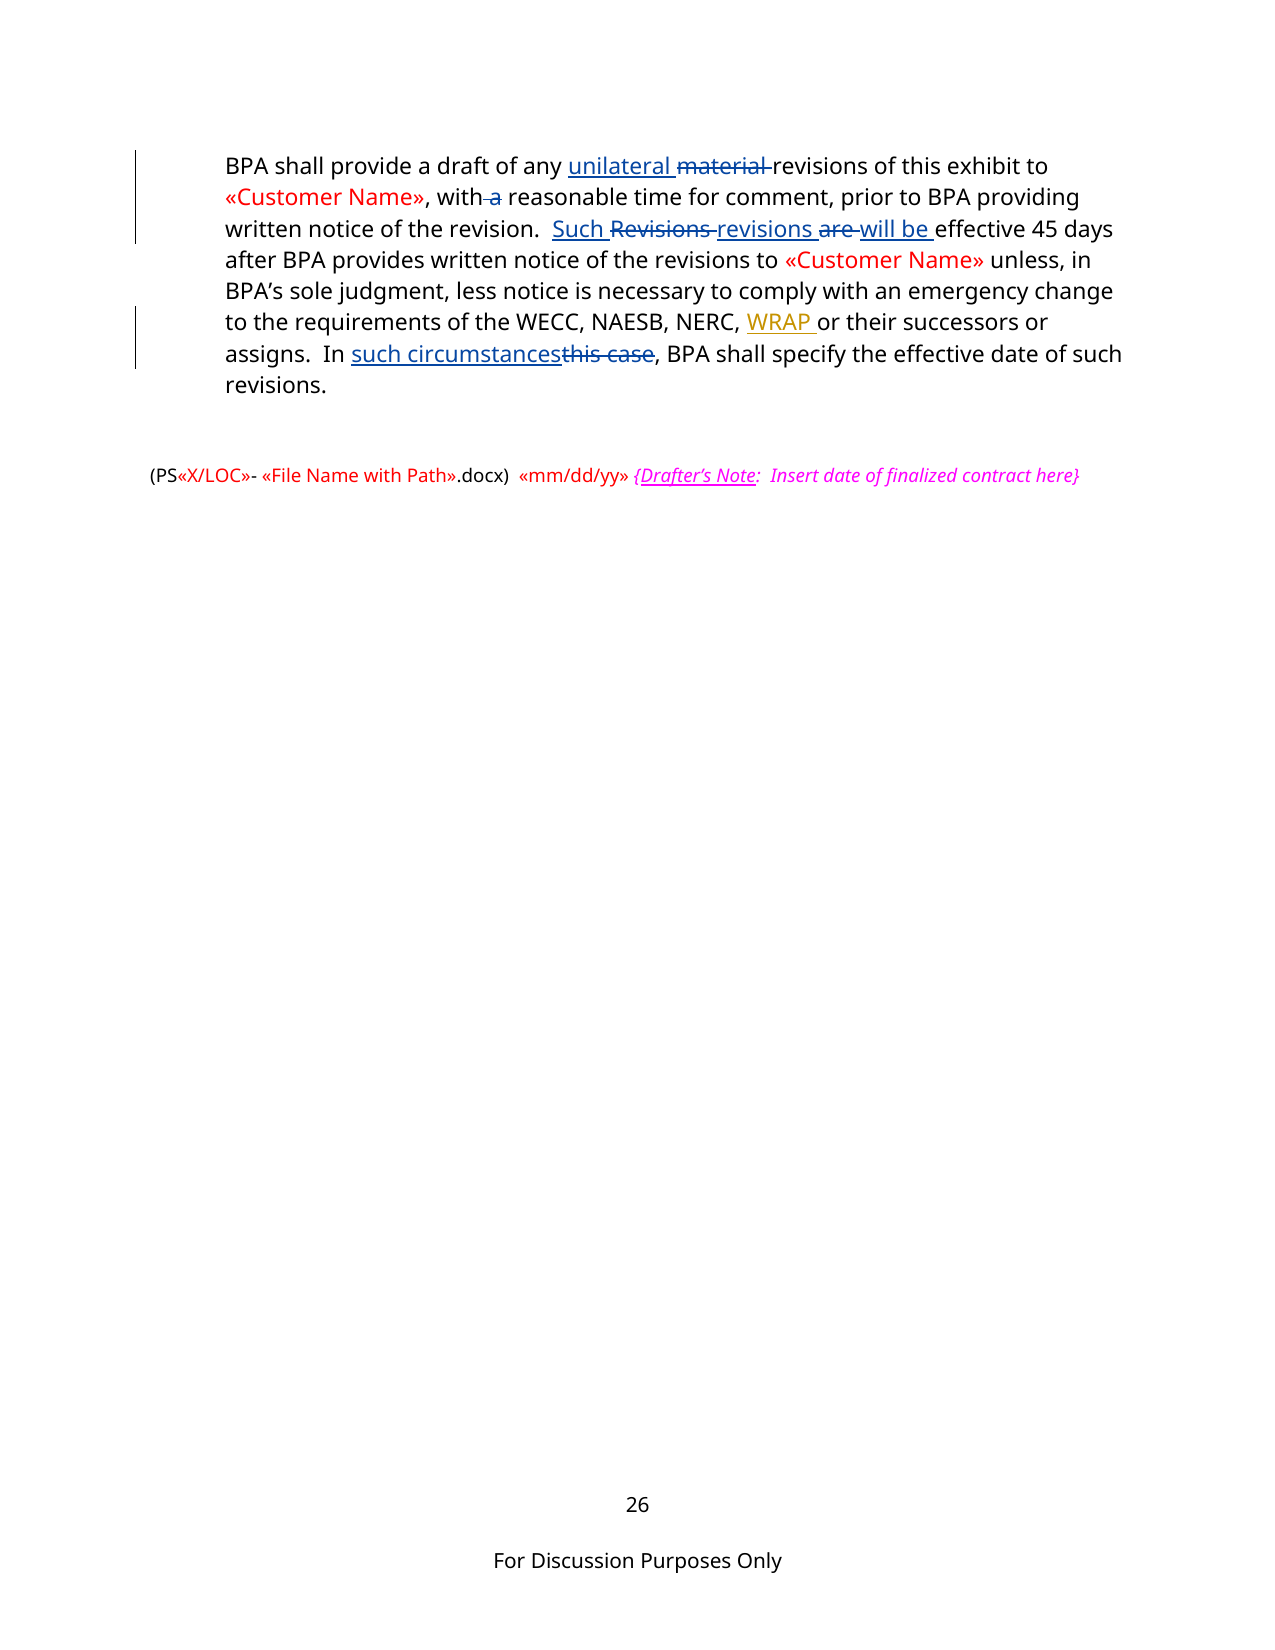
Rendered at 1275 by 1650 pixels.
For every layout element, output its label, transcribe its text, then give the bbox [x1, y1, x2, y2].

text BPA shall provide a draft of any revisions of this exhibit to «Customer Name», with reasonable time for comment, prior to BPA providing written notice of the revision. effective 45 days after BPA provides written notice of the revisions to «Customer Name» unless, in BPA’s sole judgment, less notice is necessary to comply with an emergency change to the requirements of the WECC, NAESB, NERC, or their successors or assigns. In , BPA shall specify the effective date of such revisions. [225, 150, 1125, 400]
text (PS«X/LOC»- «File Name with Path».docx) «mm/dd/yy» {Drafter’s Note: Insert date of finalized contract here} [150, 462, 1125, 488]
